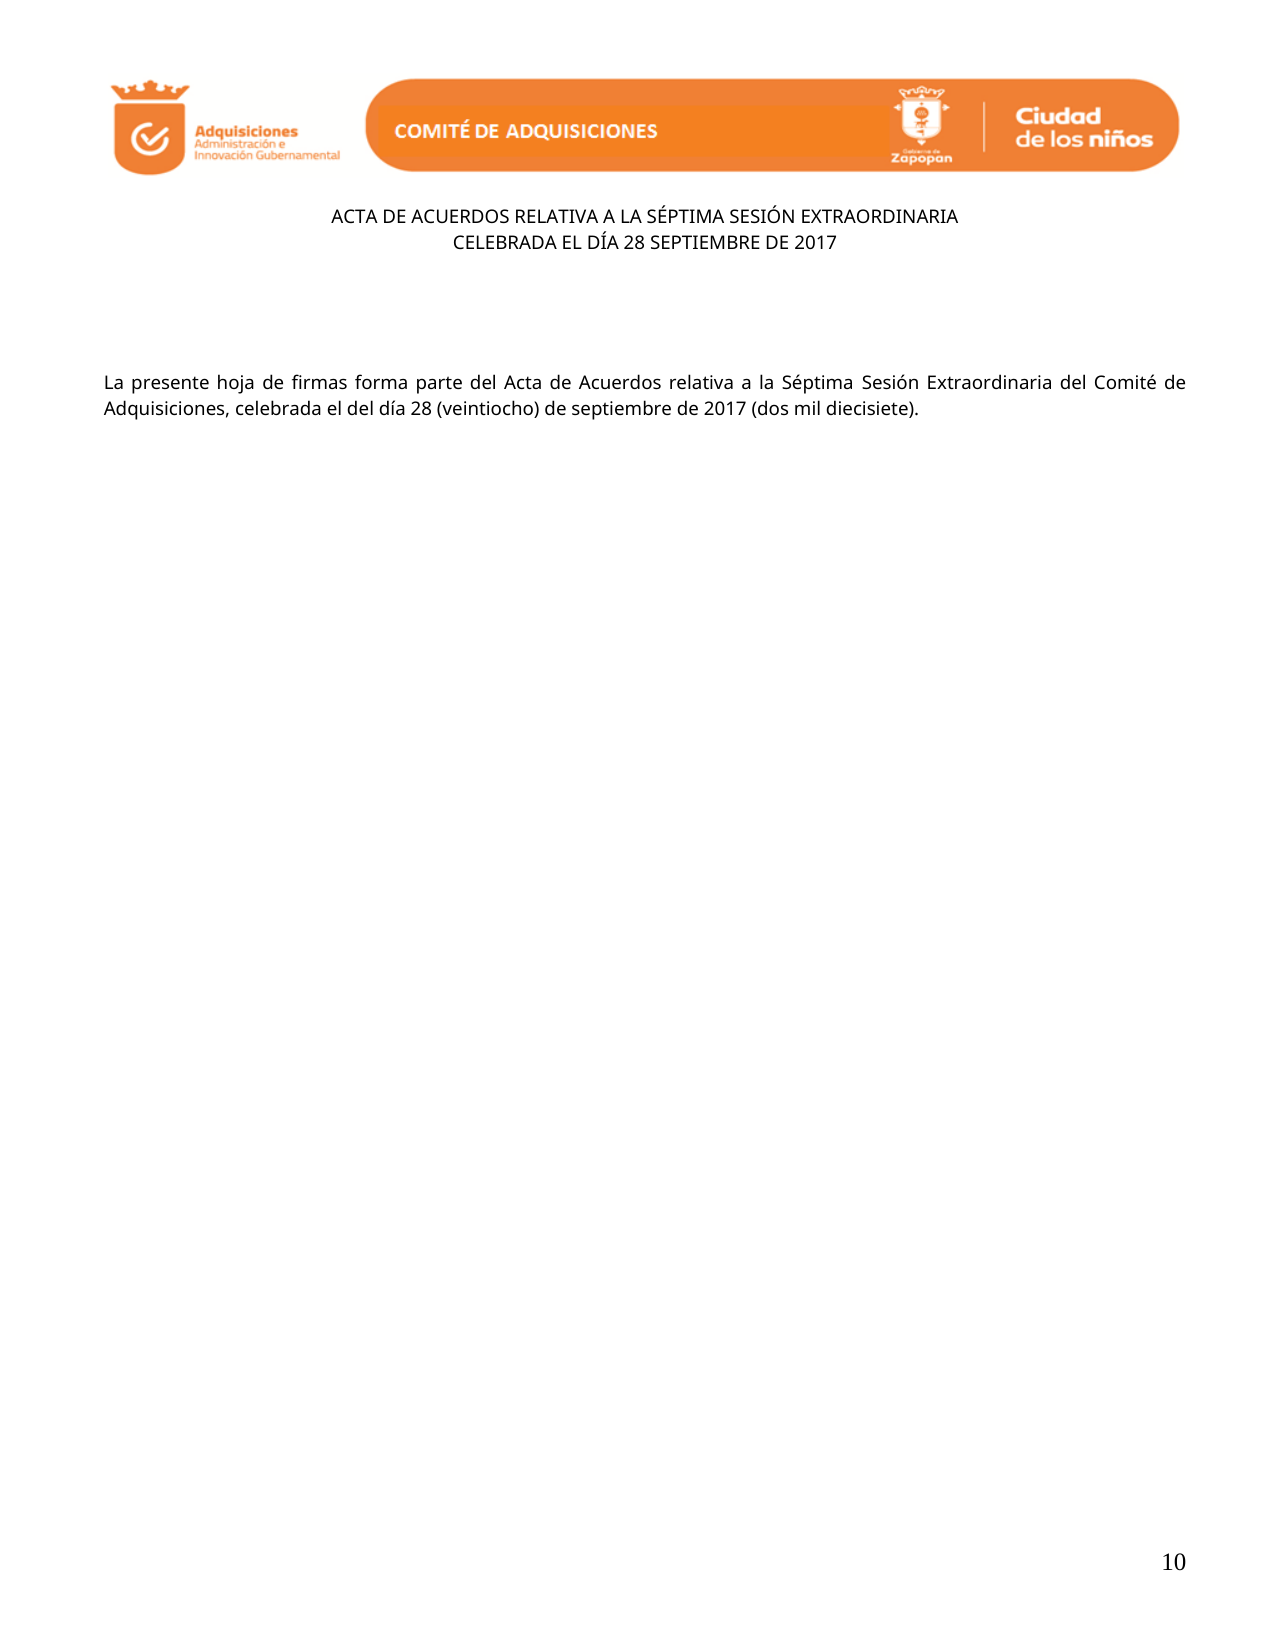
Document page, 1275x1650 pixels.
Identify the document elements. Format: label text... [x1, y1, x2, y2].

picture [103, 73, 1187, 178]
text La presente hoja de firmas forma parte del Acta de Acuerdos relativa a la Séptima Sesión Extraordinaria del Comité de Adquisiciones, celebrada el del día 28 (veintiocho) de septiembre de 2017 (dos mil diecisiete). [103, 369, 1186, 421]
